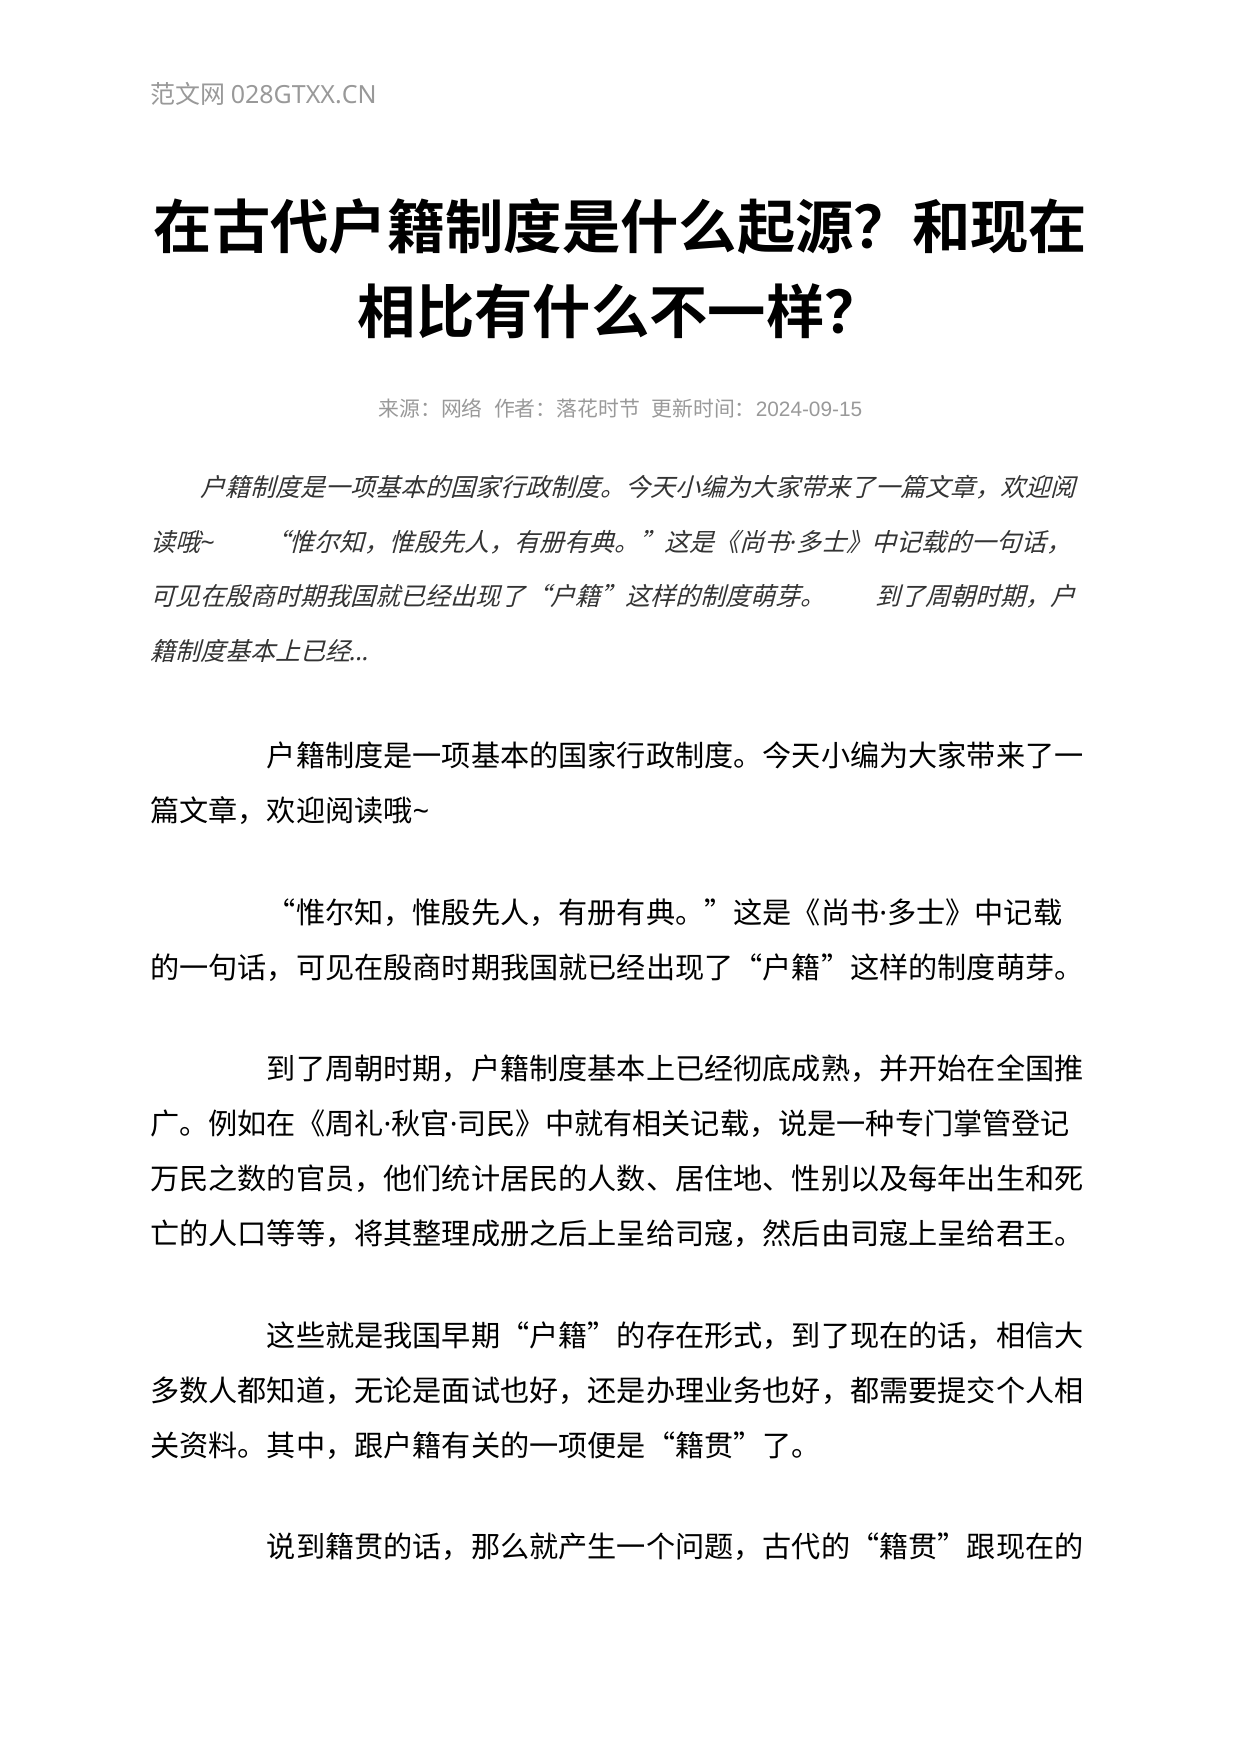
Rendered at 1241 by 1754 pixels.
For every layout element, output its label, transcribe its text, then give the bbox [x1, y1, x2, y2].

subtitle 在古代户籍制度是什么起源？和现在相比有什么不一样？ [150, 181, 1090, 350]
text 户籍制度是一项基本的国家行政制度。今天小编为大家带来了一篇文章，欢迎阅读哦~ “惟尔知，惟殷先人，有册有典。”这是《尚书·多士》中记载的一句话，可见在殷商时期我国就已经出现了“户籍”这样的制度萌芽。 到了周朝时期，户籍制度基本上已经... [150, 468, 1090, 667]
text 来源：网络 作者：落花时节 更新时间：2024-09-15 [150, 397, 1090, 421]
text “惟尔知，惟殷先人，有册有典。”这是《尚书·多士》中记载的一句话，可见在殷商时期我国就已经出现了“户籍”这样的制度萌芽。 [150, 889, 1090, 986]
text 户籍制度是一项基本的国家行政制度。今天小编为大家带来了一篇文章，欢迎阅读哦~ [150, 732, 1090, 829]
text 这些就是我国早期“户籍”的存在形式，到了现在的话，相信大多数人都知道，无论是面试也好，还是办理业务也好，都需要提交个人相关资料。其中，跟户籍有关的一项便是“籍贯”了。 [150, 1312, 1090, 1464]
text 到了周朝时期，户籍制度基本上已经彻底成熟，并开始在全国推广。例如在《周礼·秋官·司民》中就有相关记载，说是一种专门掌管登记万民之数的官员，他们统计居民的人数、居住地、性别以及每年出生和死亡的人口等等，将其整理成册之后上呈给司寇，然后由司寇上呈给君王。 [150, 1046, 1090, 1253]
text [150, 1524, 1090, 1566]
